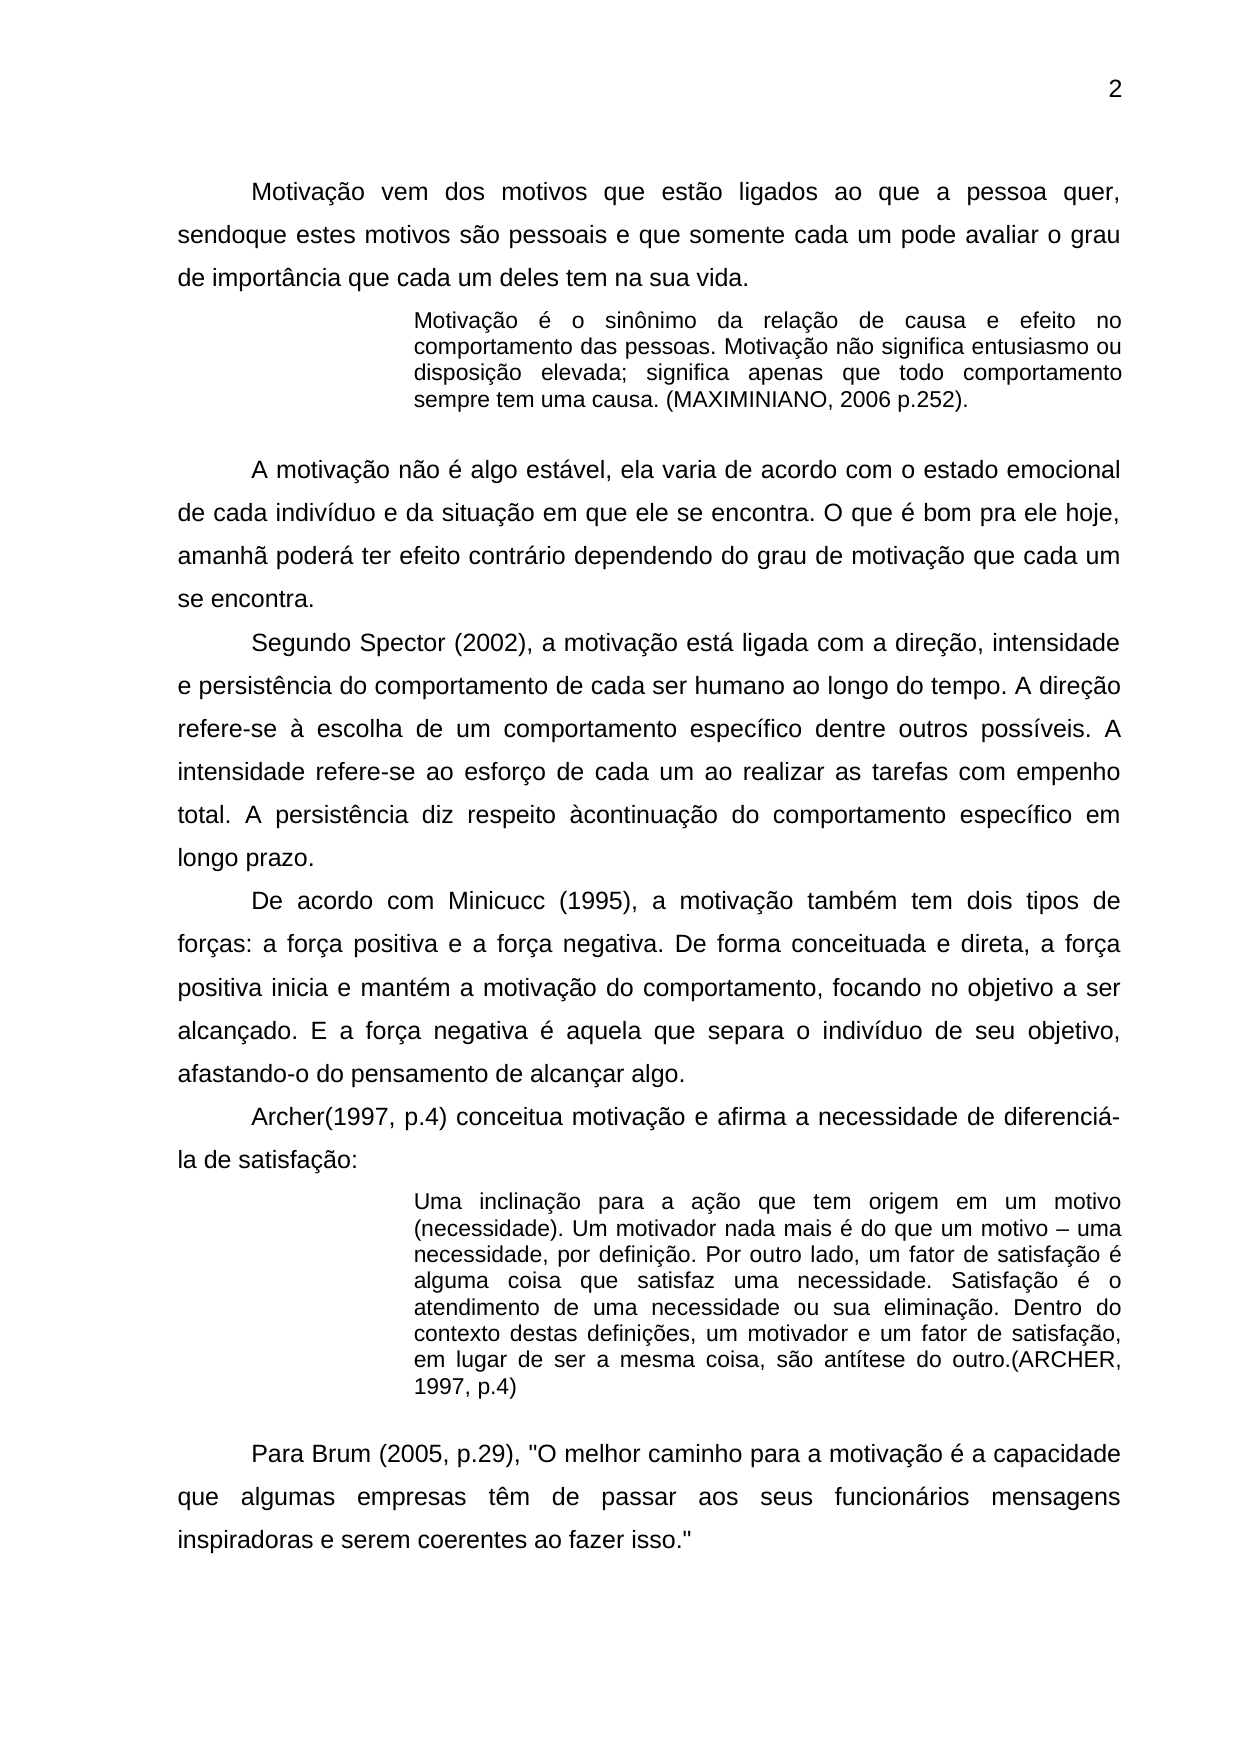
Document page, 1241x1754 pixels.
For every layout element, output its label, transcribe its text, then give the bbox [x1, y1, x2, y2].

text De acordo com Minicucc (1995), a motivação também tem dois tipos de forças: a força positiva e a força negativa. De forma conceituada e direta, a força positiva inicia e mantém a motivação do comportamento, focando no objetivo a ser alcançado. E a força negativa é aquela que separa o indivíduo de seu objetivo, afastando-o do pensamento de alcançar algo. [177, 886, 1122, 1088]
text Segundo Spector (2002), a motivação está ligada com a direção, intensidade e persistência do comportamento de cada ser humano ao longo do tempo. A direção refere-se à escolha de um comportamento específico dentre outros possíveis. A intensidade refere-se ao esforço de cada um ao realizar as tarefas com empenho total. A persistência diz respeito àcontinuação do comportamento específico em longo prazo. [177, 628, 1122, 872]
text Archer(1997, p.4) conceitua motivação e afirma a necessidade de diferenciá-la de satisfação: [177, 1102, 1122, 1174]
text Para Brum (2005, p.29), "O melhor caminho para a motivação é a capacidade que algumas empresas têm de passar aos seus funcionários mensagens inspiradoras e serem coerentes ao fazer isso." [177, 1438, 1122, 1553]
text A motivação não é algo estável, ela varia de acordo com o estado emocional de cada indivíduo e da situação em que ele se encontra. O que é bom pra ele hoje, amanhã poderá ter efeito contrário dependendo do grau de motivação que cada um se encontra. [177, 455, 1122, 613]
text Motivação vem dos motivos que estão ligados ao que a pessoa quer, sendoque estes motivos são pessoais e que somente cada um pode avaliar o grau de importância que cada um deles tem na sua vida. [177, 177, 1122, 292]
text Uma inclinação para a ação que tem origem em um motivo (necessidade). Um motivador nada mais é do que um motivo – uma necessidade, por definição. Por outro lado, um fator de satisfação é alguma coisa que satisfaz uma necessidade. Satisfação é o atendimento de uma necessidade ou sua eliminação. Dentro do contexto destas definições, um motivador e um fator de satisfação, em lugar de ser a mesma coisa, são antítese do outro.(ARCHER, 1997, p.4) [413, 1188, 1122, 1399]
text Motivação é o sinônimo da relação de causa e efeito no comportamento das pessoas. Motivação não significa entusiasmo ou disposição elevada; significa apenas que todo comportamento sempre tem uma causa. (MAXIMINIANO, 2006 p.252). [413, 307, 1122, 412]
